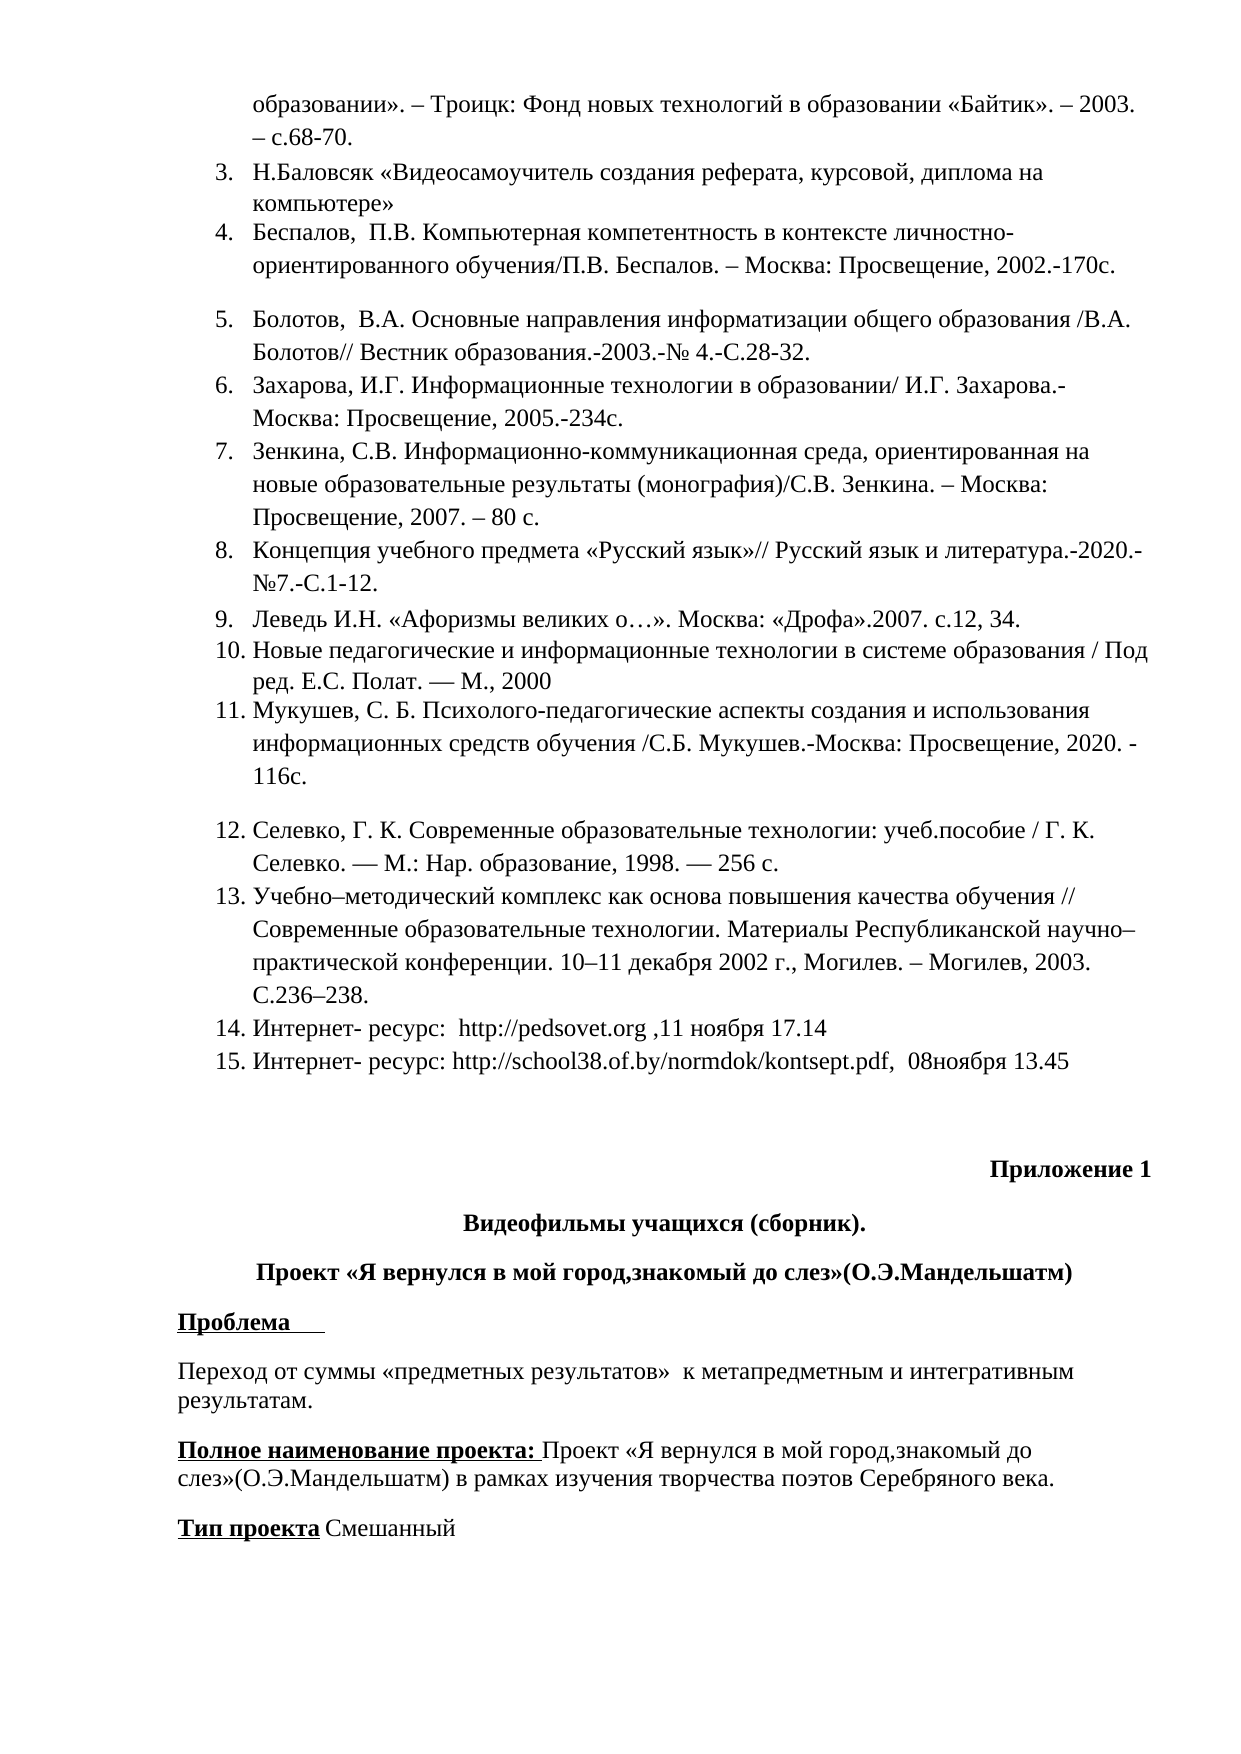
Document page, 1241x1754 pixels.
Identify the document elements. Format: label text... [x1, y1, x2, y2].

text Приложение 1 [177, 1154, 1152, 1182]
list Интернет- ресурс: http://school38.of.by/normdok/kontsept.pdf, 08ноября 13.45 [215, 1046, 1152, 1075]
text Тип проекта Смешанный [177, 1513, 1152, 1542]
list Леведь И.Н. «Афоризмы великих о…». Москва: «Дрофа».2007. с.12, 34. [215, 601, 1152, 632]
text Видеофильмы учащихся (сборник). [177, 1208, 1152, 1236]
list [215, 89, 1152, 150]
list Учебно–методический комплекс как основа повышения качества обучения // Современные образовательные технологии. Материалы Республиканской научно–практической конференции. 10–11 декабря 2002 г., Могилев. – Могилев, 2003. С.236–238. [215, 881, 1152, 1009]
list Концепция учебного предмета «Русский язык»// Русский язык и литература.-2020.-№7.-С.1-12. [215, 535, 1152, 597]
list Селевко, Г. К. Современные образовательные технологии: учеб.пособие / Г. К. Селевко. — М.: Нар. образование, 1998. — 256 с. [215, 815, 1152, 877]
list Болотов, В.А. Основные направления информатизации общего образования /В.А. Болотов// Вестник образования.-2003.-№ 4.-С.28-32. [215, 304, 1152, 366]
list Мукушев, С. Б. Психолого-педагогические аспекты создания и использования информационных средств обучения /С.Б. Мукушев.-Москва: Просвещение, 2020. -116с. [215, 695, 1152, 790]
text Полное наименование проекта: Проект «Я вернулся в мой город,знакомый до слез»(О.Э.Мандельшатм) в рамках изучения творчества поэтов Серебряного века. [177, 1435, 1152, 1492]
list Н.Баловсяк «Видеосамоучитель создания реферата, курсовой, диплома на компьютере» [215, 155, 1152, 217]
text Проблема [177, 1307, 1152, 1336]
list Захарова, И.Г. Информационные технологии в образовании/ И.Г. Захарова.- Москва: Просвещение, 2005.-234с. [215, 370, 1152, 432]
list Зенкина, С.В. Информационно-коммуникационная среда, ориентированная на новые образовательные результаты (монография)/С.В. Зенкина. – Москва: Просвещение, 2007. – 80 с. [215, 436, 1152, 531]
text Переход от суммы «предметных результатов» к метапредметным и интегративным результатам. [177, 1356, 1152, 1414]
list Новые педагогические и информационные технологии в системе образования / Под ред. Е.С. Полат. — М., 2000 [215, 632, 1152, 695]
list Интернет- ресурс: http://pedsovet.org ,11 ноября 17.14 [215, 1013, 1152, 1042]
text Проект «Я вернулся в мой город,знакомый до слез»(О.Э.Мандельшатм) [177, 1257, 1152, 1286]
list Беспалов, П.В. Компьютерная компетентность в контексте личностно-ориентированного обучения/П.В. Беспалов. – Москва: Просвещение, 2002.-170с. [215, 217, 1152, 279]
